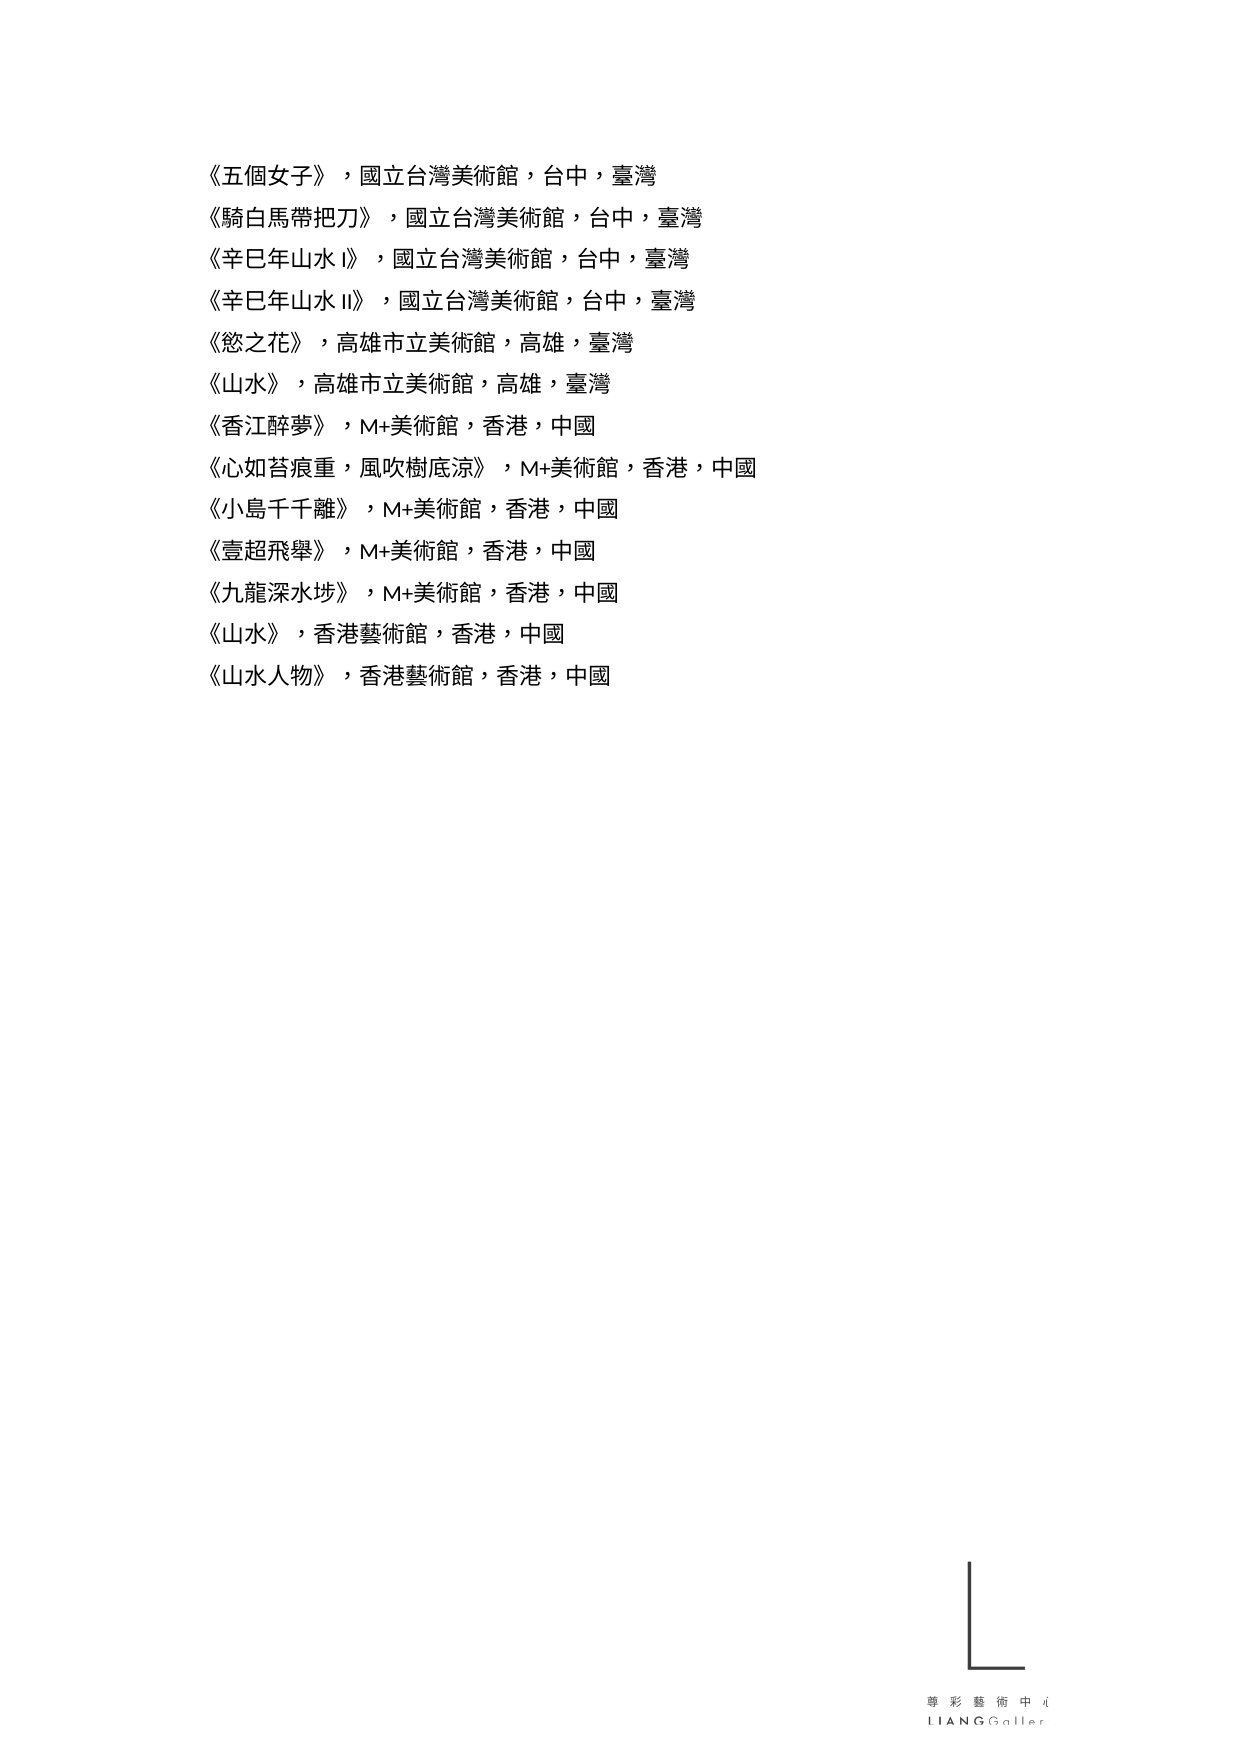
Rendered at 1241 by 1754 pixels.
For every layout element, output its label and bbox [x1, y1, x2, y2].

table_header [188, 154, 1070, 737]
